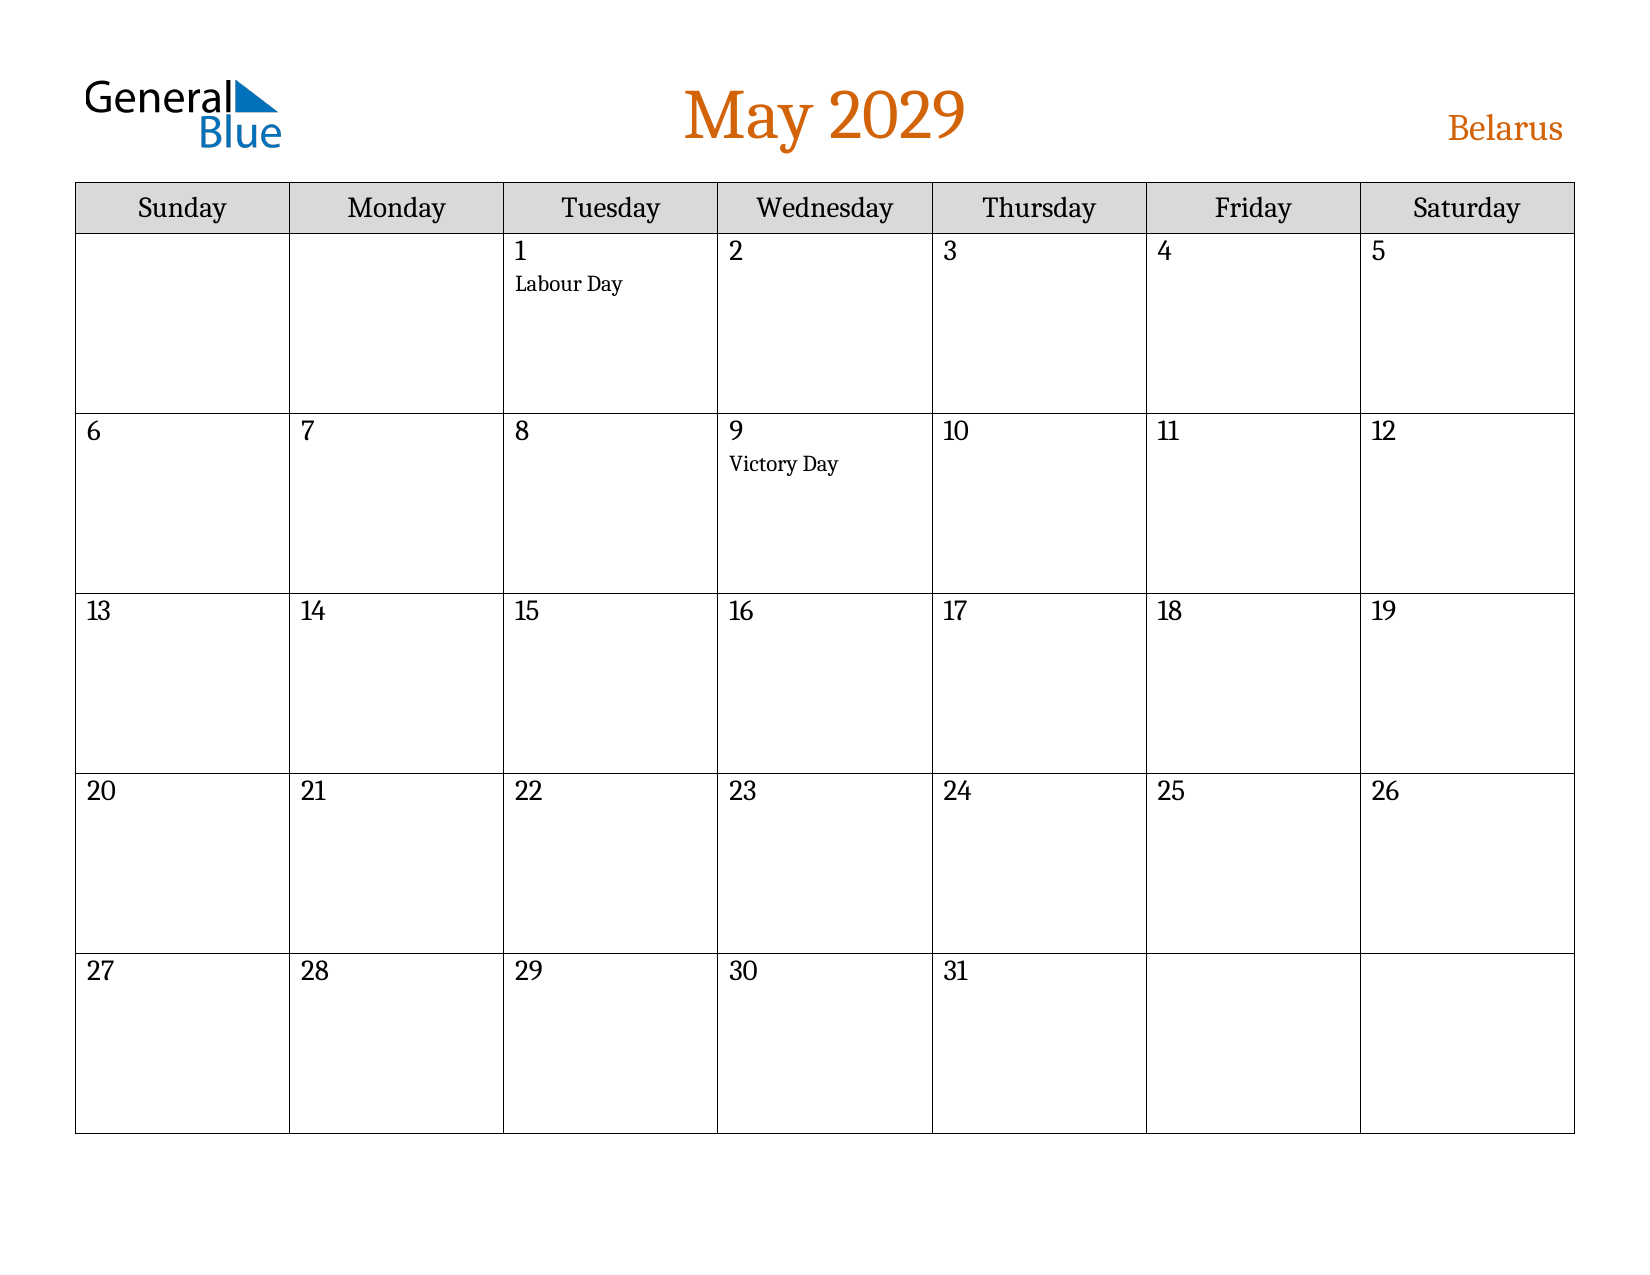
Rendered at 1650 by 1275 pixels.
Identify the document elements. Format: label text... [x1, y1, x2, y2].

table_cell 13 [76, 594, 289, 630]
table_cell 18 [1147, 594, 1360, 630]
table_cell 24 [933, 774, 1146, 810]
table_cell [290, 990, 503, 1133]
table_cell [504, 630, 717, 773]
table_cell [1147, 810, 1360, 953]
table_cell [718, 810, 932, 953]
table_cell 22 [504, 774, 717, 810]
table_cell [1361, 990, 1574, 1133]
table_cell Labour Day [504, 270, 717, 413]
table_cell 2 [718, 234, 932, 270]
table_cell [290, 234, 503, 270]
table_cell 8 [504, 414, 717, 450]
table_cell [290, 630, 503, 773]
table_cell [504, 990, 717, 1133]
table_cell [1361, 270, 1574, 413]
table_cell 6 [76, 414, 289, 450]
table_cell 10 [933, 414, 1146, 450]
table_cell Friday [1147, 183, 1360, 233]
table_cell [1147, 450, 1360, 593]
table_cell [76, 234, 289, 270]
table_cell [76, 990, 289, 1133]
table_cell [933, 990, 1146, 1133]
table_cell [504, 450, 717, 593]
table_cell [504, 810, 717, 953]
table_cell 1 [504, 234, 717, 270]
table_cell 12 [1361, 414, 1574, 450]
table_cell 28 [290, 954, 503, 990]
table_cell [76, 630, 289, 773]
table_cell Victory Day [718, 450, 932, 593]
table_header May 2029 [504, 75, 1146, 182]
table_cell [76, 270, 289, 413]
table_cell Thursday [933, 183, 1146, 233]
table_cell 29 [504, 954, 717, 990]
table_cell 11 [1147, 414, 1360, 450]
table_cell [290, 810, 503, 953]
table_cell [933, 450, 1146, 593]
table_cell 23 [718, 774, 932, 810]
table_cell 7 [290, 414, 503, 450]
table_header Belarus [1146, 75, 1574, 182]
table_cell [1361, 630, 1574, 773]
table_cell [718, 630, 932, 773]
table_cell [718, 990, 932, 1133]
table_cell 19 [1361, 594, 1574, 630]
table_cell 4 [1147, 234, 1360, 270]
table_cell 30 [718, 954, 932, 990]
table_cell 3 [933, 234, 1146, 270]
table_cell [1147, 630, 1360, 773]
table_cell Sunday [76, 183, 289, 233]
table_cell [933, 810, 1146, 953]
table_cell 25 [1147, 774, 1360, 810]
table_cell [1147, 990, 1360, 1133]
table_cell 21 [290, 774, 503, 810]
table_cell [1361, 450, 1574, 593]
table_cell 9 [718, 414, 932, 450]
table_cell [290, 270, 503, 413]
table_cell Saturday [1361, 183, 1574, 233]
table_cell [933, 630, 1146, 773]
table_cell 5 [1361, 234, 1574, 270]
table_cell 16 [718, 594, 932, 630]
table_cell 15 [504, 594, 717, 630]
table_cell [1147, 954, 1360, 990]
table_cell [1147, 270, 1360, 413]
table_cell 31 [933, 954, 1146, 990]
table_cell 27 [76, 954, 289, 990]
table_cell [1361, 810, 1574, 953]
table_header [76, 75, 503, 182]
table_cell [76, 450, 289, 593]
table_cell [290, 450, 503, 593]
table_cell Tuesday [504, 183, 717, 233]
table_cell Wednesday [718, 183, 932, 233]
table_cell 20 [76, 774, 289, 810]
table_cell [1361, 954, 1574, 990]
table_cell [933, 270, 1146, 413]
table_cell 17 [933, 594, 1146, 630]
table_cell 26 [1361, 774, 1574, 810]
table_cell [718, 270, 932, 413]
table_cell [76, 810, 289, 953]
table_cell 14 [290, 594, 503, 630]
table_cell Monday [290, 183, 503, 233]
picture [86, 80, 281, 148]
